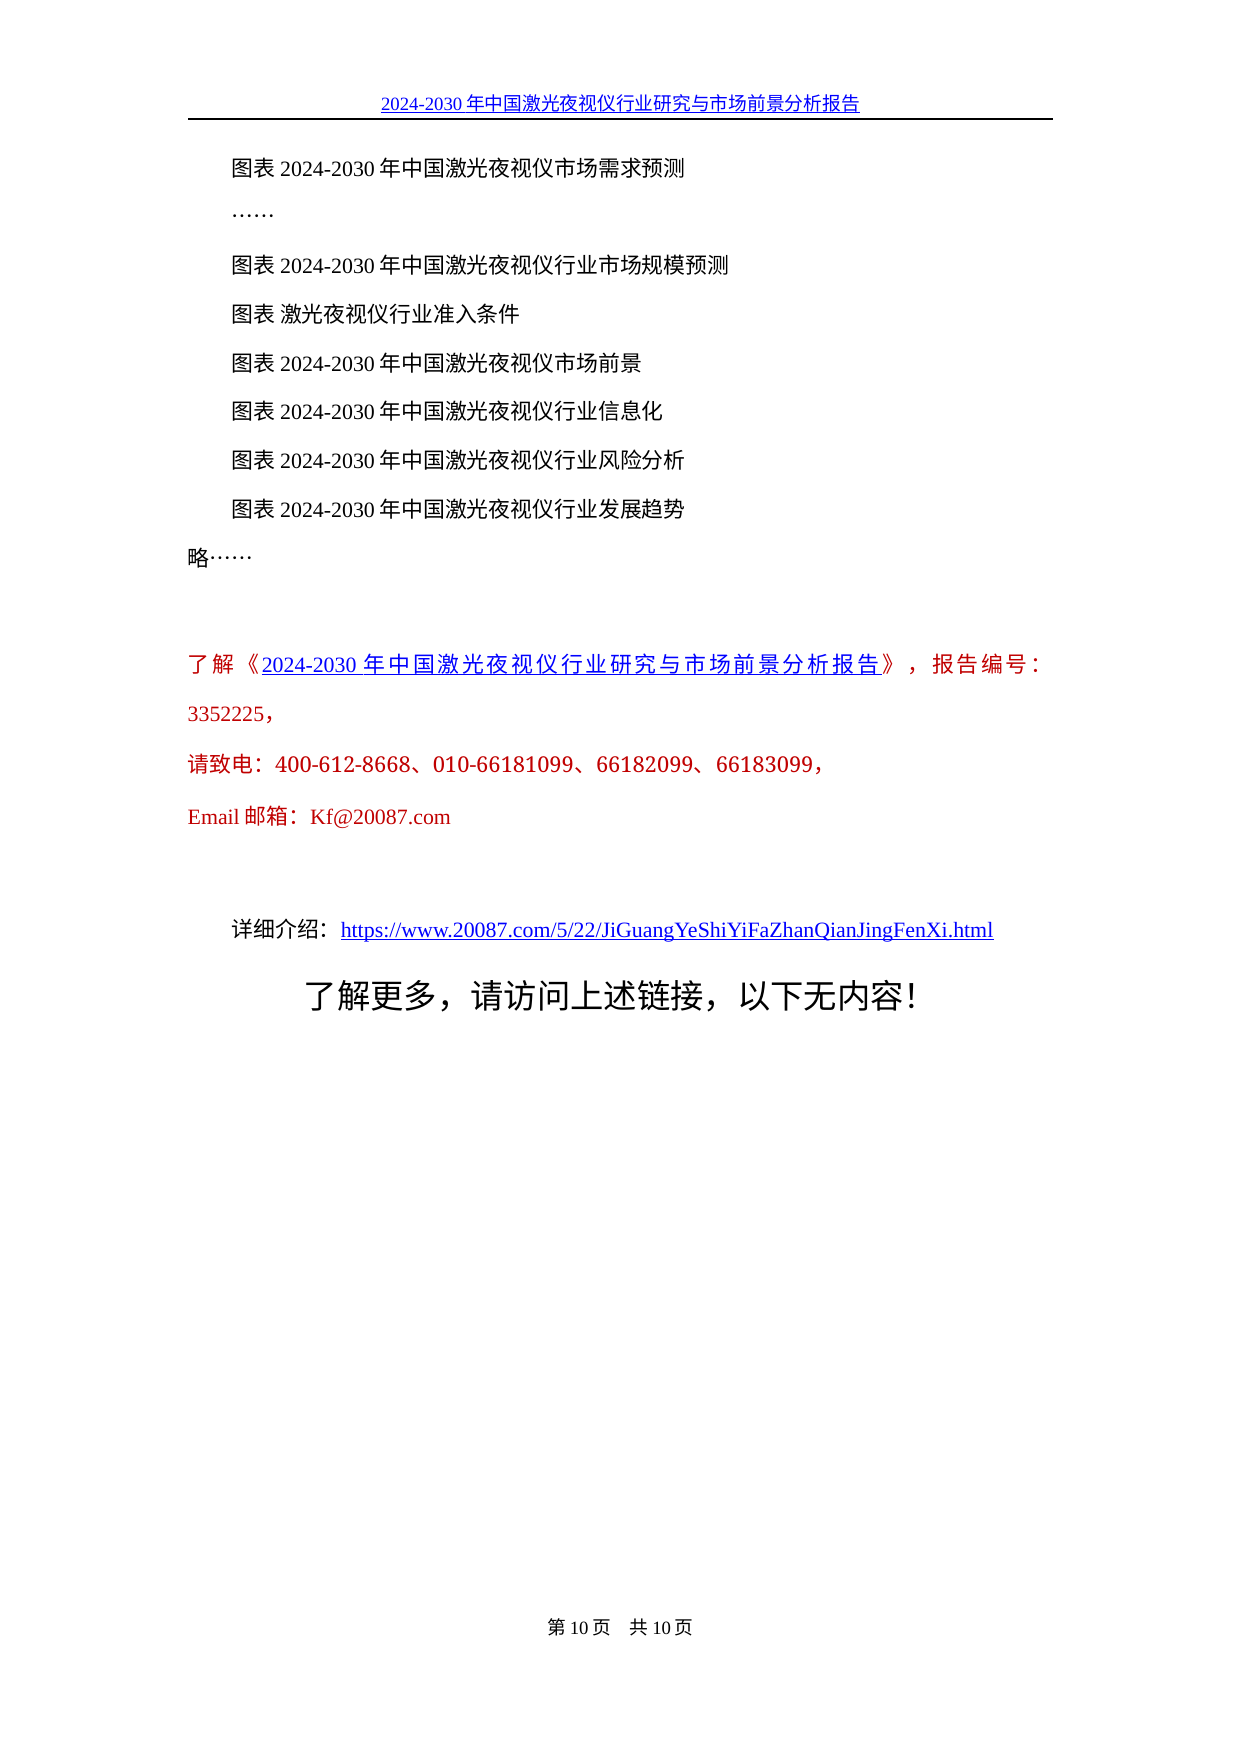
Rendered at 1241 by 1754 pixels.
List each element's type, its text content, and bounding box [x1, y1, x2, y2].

text 请致电：400-612-8668、010-66181099、66182099、66183099， [187, 747, 1053, 779]
title 了解更多，请访问上述链接，以下无内容！ [187, 961, 1053, 1026]
text 详细介绍：https://www.20087.com/5/22/JiGuangYeShiYiFaZhanQianJingFenXi.html [187, 911, 1053, 944]
text Email邮箱：Kf@20087.com [187, 798, 1053, 831]
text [187, 150, 1053, 573]
text 了解《2024-2030年中国激光夜视仪行业研究与市场前景分析报告》，报告编号：3352225， [187, 647, 1053, 728]
